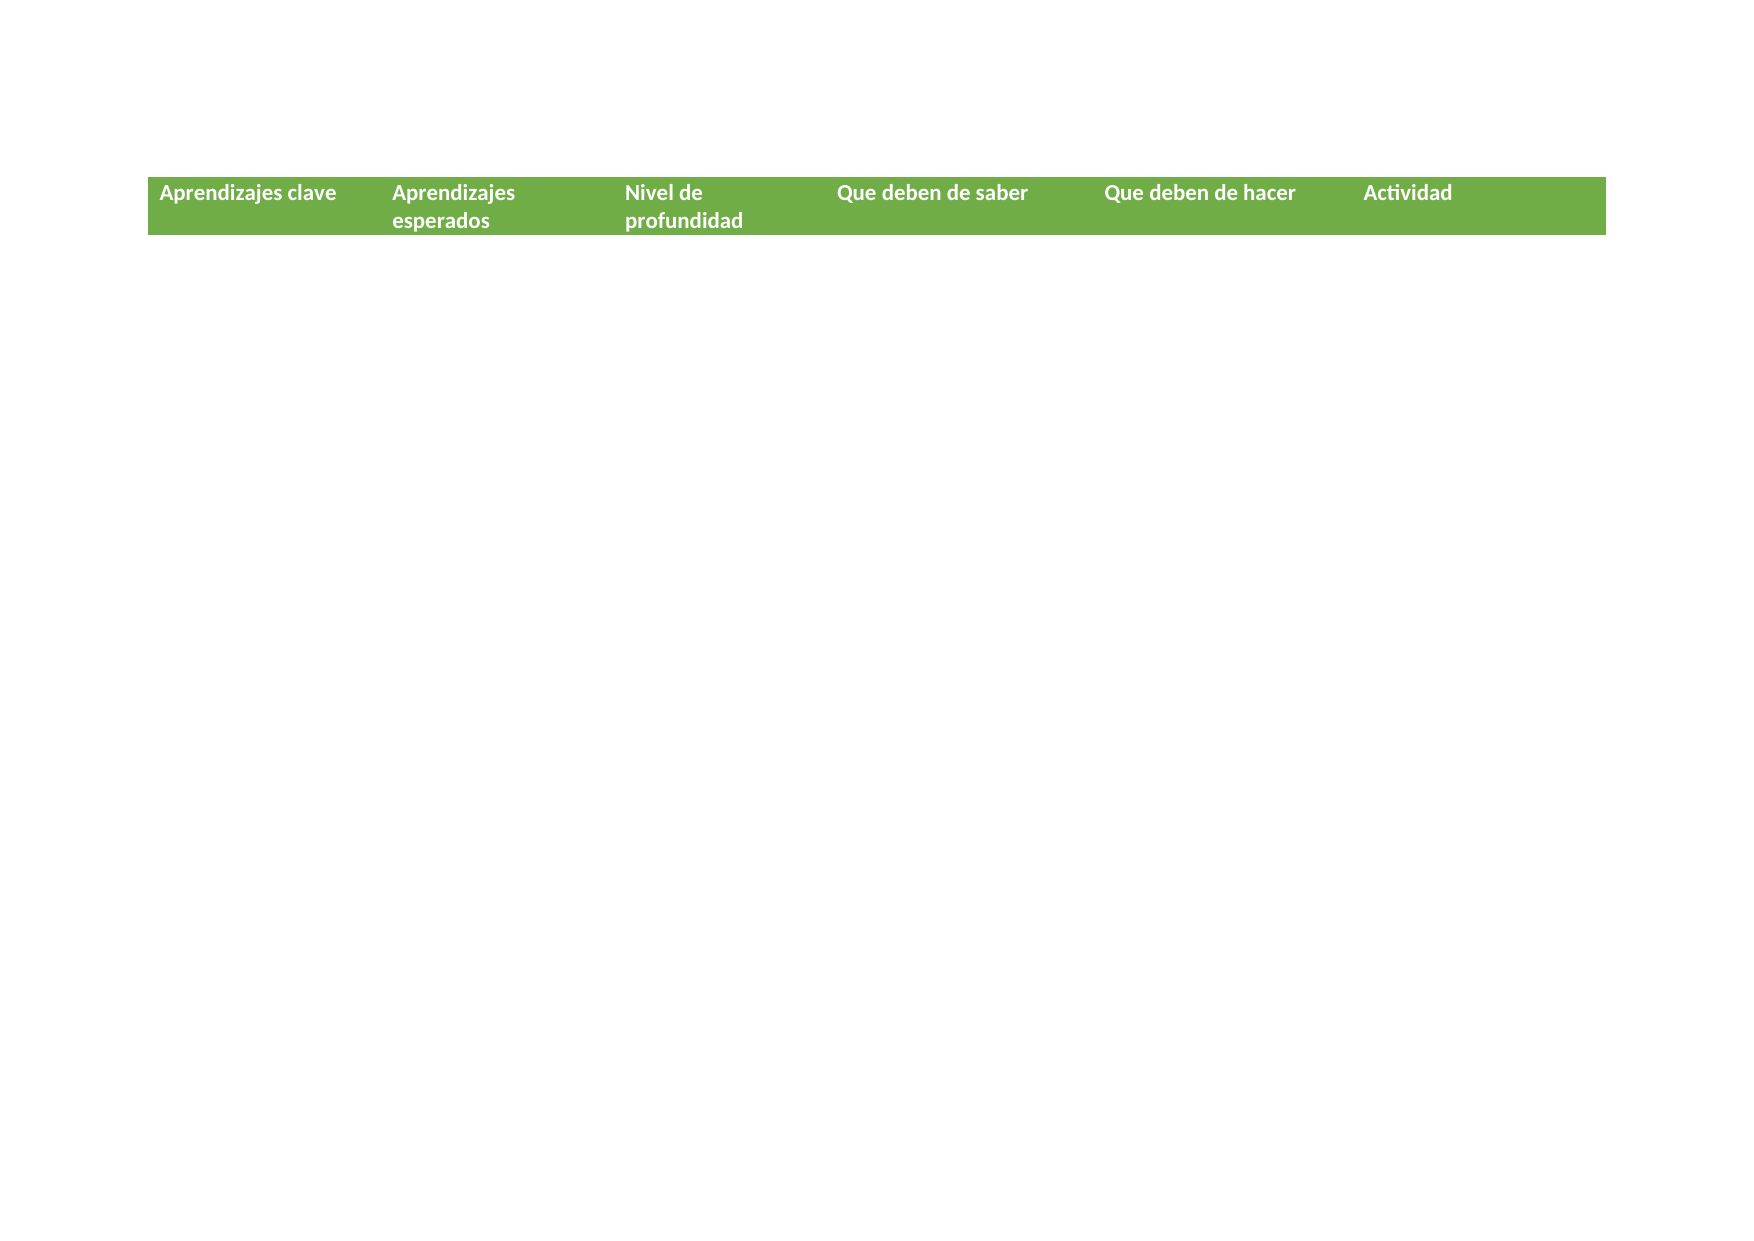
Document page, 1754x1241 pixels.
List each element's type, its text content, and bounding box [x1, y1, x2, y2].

table_header Aprendizajes esperados [381, 178, 613, 234]
table_header Nivel de profundidad [614, 178, 825, 234]
table_header Aprendizajes clave [149, 178, 380, 234]
table_header Que deben de hacer [1094, 178, 1352, 234]
table_header Actividad [1353, 178, 1605, 234]
table_header Que deben de saber [826, 178, 1093, 234]
